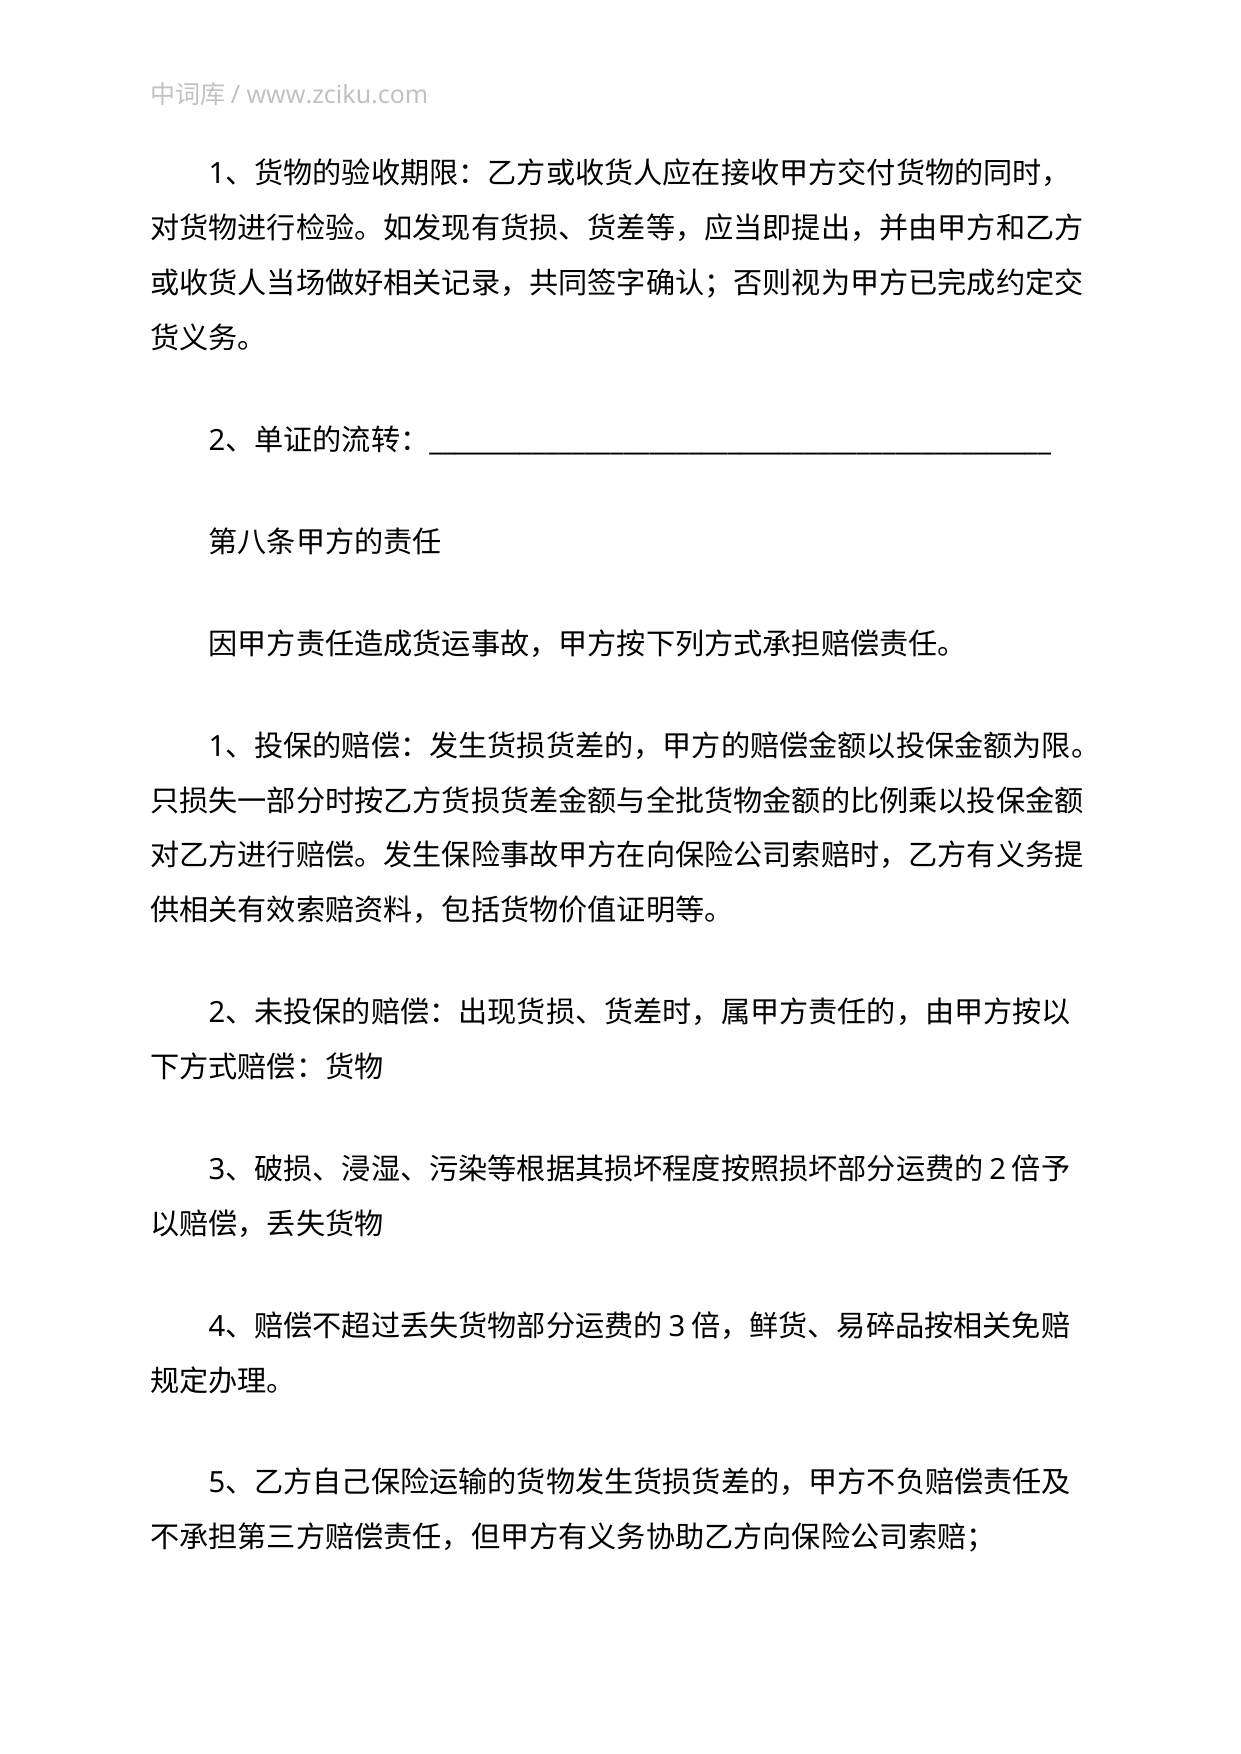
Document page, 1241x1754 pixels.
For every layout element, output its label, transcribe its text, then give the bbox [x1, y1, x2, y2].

text 4、赔偿不超过丢失货物部分运费的3倍，鲜货、易碎品按相关免赔规定办理。 [150, 1302, 1090, 1399]
text 第八条甲方的责任 [150, 518, 1090, 561]
text 1、投保的赔偿：发生货损货差的，甲方的赔偿金额以投保金额为限。只损失一部分时按乙方货损货差金额与全批货物金额的比例乘以投保金额对乙方进行赔偿。发生保险事故甲方在向保险公司索赔时，乙方有义务提供相关有效索赔资料，包括货物价值证明等。 [150, 722, 1090, 929]
text 5、乙方自己保险运输的货物发生货损货差的，甲方不负赔偿责任及不承担第三方赔偿责任，但甲方有义务协助乙方向保险公司索赔； [150, 1459, 1090, 1556]
text 2、未投保的赔偿：出现货损、货差时，属甲方责任的，由甲方按以下方式赔偿：货物 [150, 989, 1090, 1086]
text 3、破损、浸湿、污染等根据其损坏程度按照损坏部分运费的2倍予以赔偿，丢失货物 [150, 1145, 1090, 1243]
text 1、货物的验收期限：乙方或收货人应在接收甲方交付货物的同时，对货物进行检验。如发现有货损、货差等，应当即提出，并由甲方和乙方或收货人当场做好相关记录，共同签字确认；否则视为甲方已完成约定交货义务。 [150, 150, 1090, 357]
text 2、单证的流转：________________________________________________ [150, 417, 1090, 459]
text 因甲方责任造成货运事故，甲方按下列方式承担赔偿责任。 [150, 620, 1090, 663]
